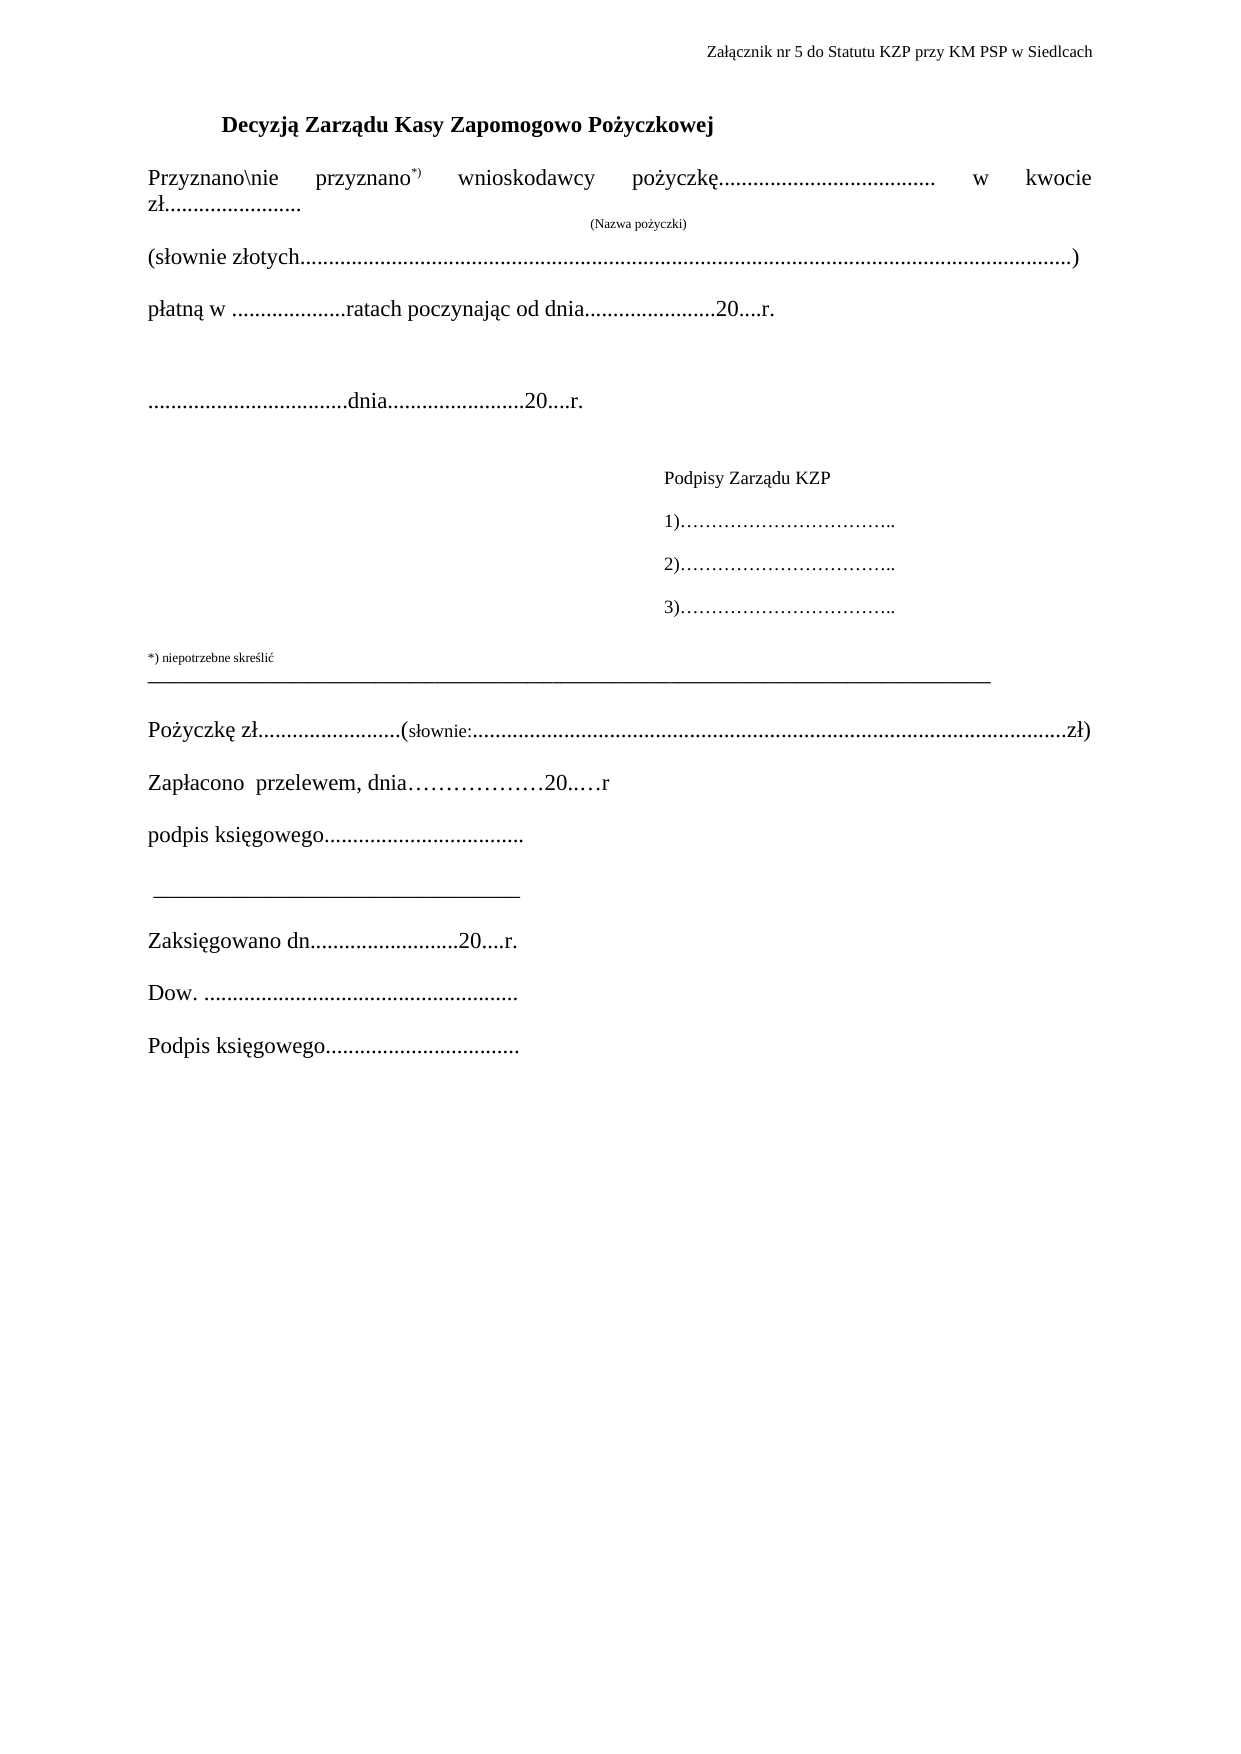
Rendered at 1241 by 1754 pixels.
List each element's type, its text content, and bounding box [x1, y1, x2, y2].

text (Nazwa pożyczki) [516, 216, 1093, 243]
text podpis księgowego................................... [148, 821, 1093, 848]
text ...................................dnia........................20....r. [148, 388, 1093, 414]
text Podpis księgowego.................................. [148, 1032, 1093, 1058]
text (słownie złotych.......................................................................................................................................) [148, 243, 1093, 269]
text Zapłacono przelewem, dnia………………20..…r [148, 768, 1093, 795]
text ________________________________ [148, 874, 1093, 900]
text Pożyczkę zł.........................(słownie:........................................................................................................zł) [148, 716, 1093, 742]
text Decyzją Zarządu Kasy Zapomogowo Pożyczkowej [148, 111, 1093, 137]
text Dow. ....................................................... [148, 979, 1093, 1006]
text 3)…………………………….. [590, 596, 1093, 618]
text 1)…………………………….. [590, 510, 1093, 531]
text Podpisy Zarządu KZP [590, 467, 1093, 488]
text płatną w ....................ratach poczynając od dnia.......................20....r. [148, 295, 1093, 322]
text 2)…………………………….. [590, 553, 1093, 574]
text *) niepotrzebne skreślić [148, 639, 1093, 666]
text Zaksięgowano dn..........................20....r. [148, 927, 1093, 953]
text ____________________________________________________________________________________________________ [148, 666, 1093, 699]
text Przyznano\nie przyznano*) wnioskodawcy pożyczkę...................................... w kwocie zł........................ [148, 164, 1093, 216]
